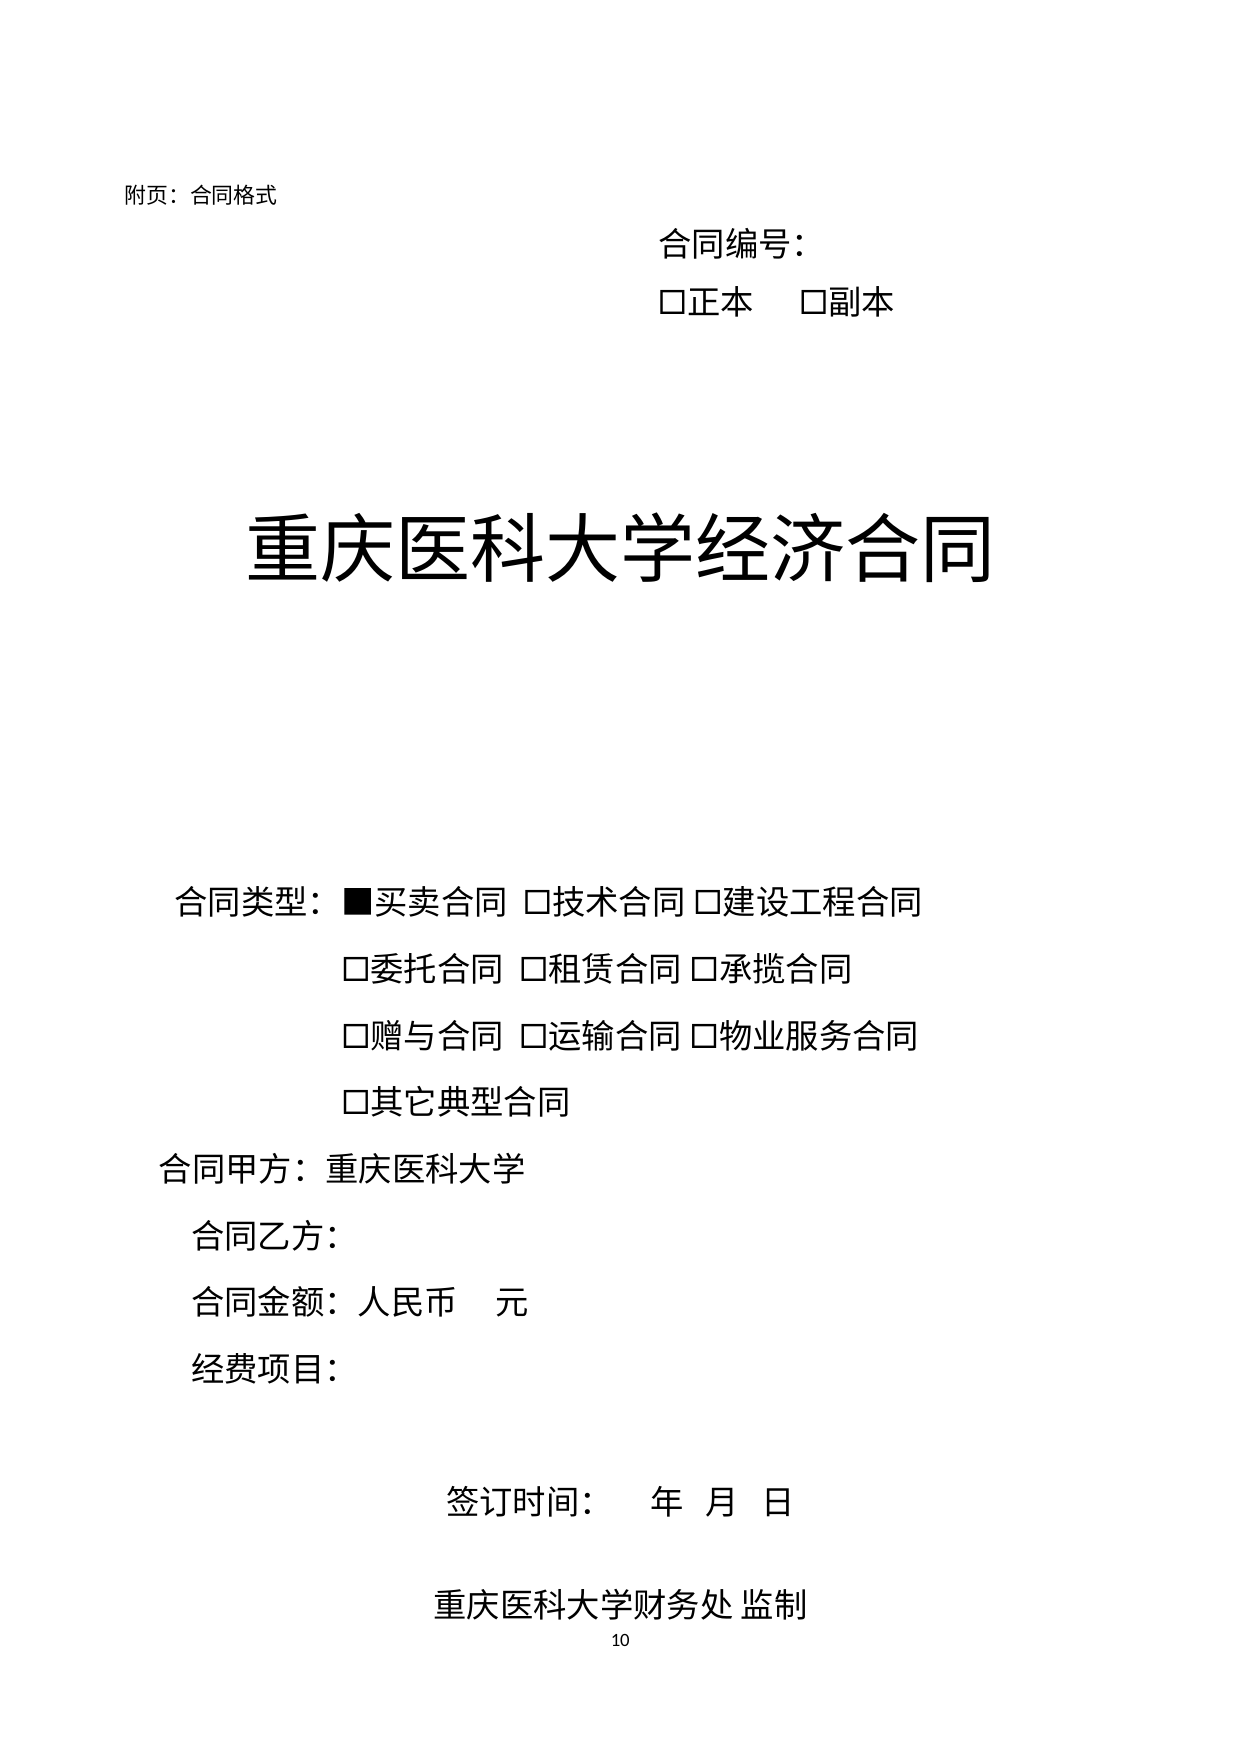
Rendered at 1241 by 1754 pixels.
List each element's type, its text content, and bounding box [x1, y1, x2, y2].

text 重庆医科大学经济合同 [124, 501, 1116, 595]
text 附页：合同格式 [124, 178, 1116, 209]
text 重庆医科大学财务处 监制 [124, 1579, 1116, 1627]
text 合同乙方： [124, 1195, 1116, 1261]
text 签订时间： 年 月 日 [124, 1461, 1116, 1528]
text 委托合同 租赁合同 承揽合同 [124, 928, 1116, 995]
text 其它典型合同 [124, 1061, 1116, 1128]
text 合同编号： [124, 209, 1116, 268]
text 正本 副本 [124, 268, 1116, 326]
text 合同金额：人民币 元 [124, 1261, 1116, 1328]
text 合同类型：■买卖合同 技术合同 建设工程合同 [124, 861, 1116, 928]
text 合同甲方：重庆医科大学 [124, 1128, 1116, 1195]
text 赠与合同 运输合同 物业服务合同 [124, 995, 1116, 1061]
text 经费项目： [124, 1328, 1116, 1395]
